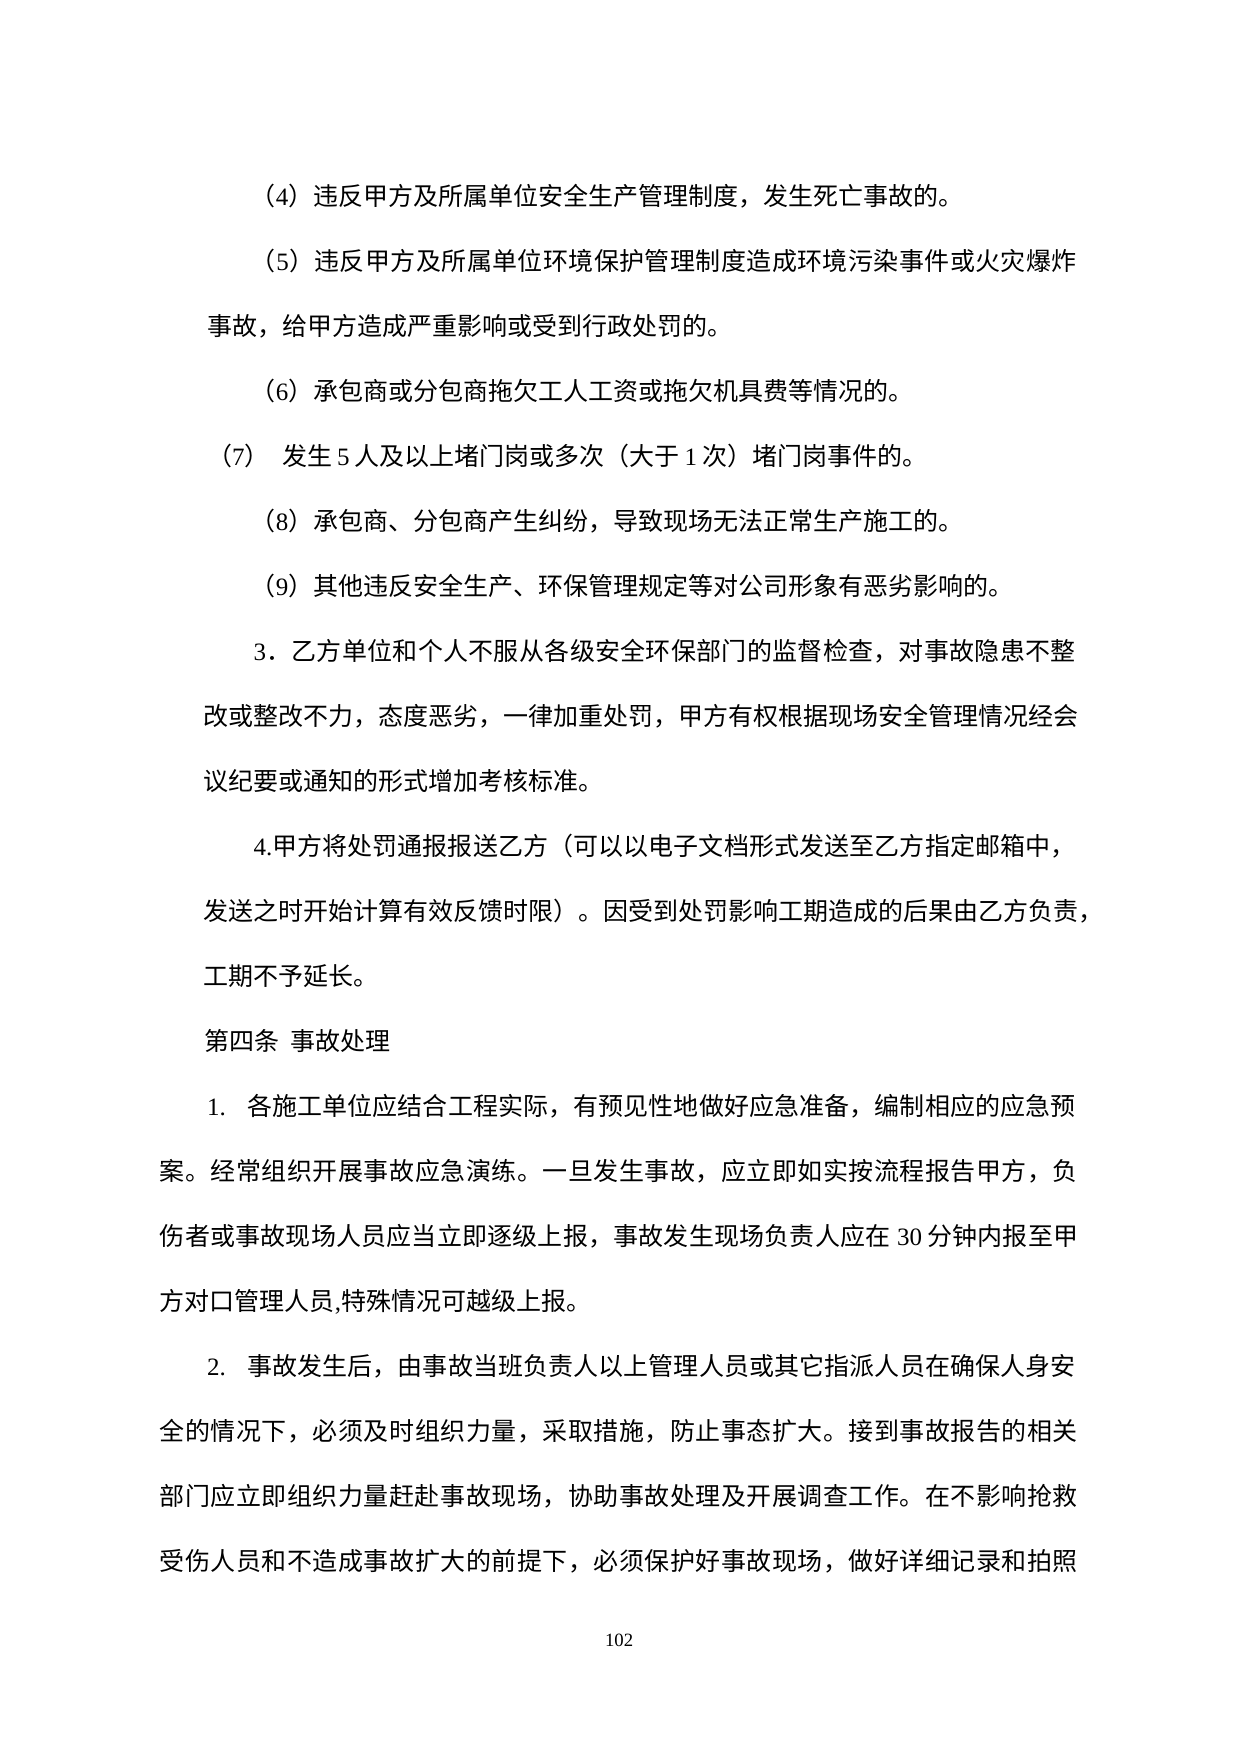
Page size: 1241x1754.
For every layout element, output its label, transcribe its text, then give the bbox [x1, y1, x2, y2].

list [159, 1332, 1078, 1592]
text （9）其他违反安全生产、环保管理规定等对公司形象有恶劣影响的。 [207, 552, 1078, 617]
list 各施工单位应结合工程实际，有预见性地做好应急准备，编制相应的应急预案。经常组织开展事故应急演练。一旦发生事故，应立即如实按流程报告甲方，负伤者或事故现场人员应当立即逐级上报，事故发生现场负责人应在30分钟内报至甲方对口管理人员,特殊情况可越级上报。 [159, 1072, 1078, 1332]
text （8）承包商、分包商产生纠纷，导致现场无法正常生产施工的。 [207, 487, 1078, 552]
text （5）违反甲方及所属单位环境保护管理制度造成环境污染事件或火灾爆炸事故，给甲方造成严重影响或受到行政处罚的。 [207, 227, 1078, 357]
list 发生5人及以上堵门岗或多次（大于1次）堵门岗事件的。 [207, 422, 1078, 487]
text 第四条 事故处理 [154, 1007, 1078, 1072]
text 4.甲方将处罚通报报送乙方（可以以电子文档形式发送至乙方指定邮箱中，发送之时开始计算有效反馈时限）。因受到处罚影响工期造成的后果由乙方负责，工期不予延长。 [203, 812, 1078, 1007]
text （4）违反甲方及所属单位安全生产管理制度，发生死亡事故的。 [207, 162, 1078, 227]
text 3．乙方单位和个人不服从各级安全环保部门的监督检查，对事故隐患不整改或整改不力，态度恶劣，一律加重处罚，甲方有权根据现场安全管理情况经会议纪要或通知的形式增加考核标准。 [203, 617, 1078, 812]
text （6）承包商或分包商拖欠工人工资或拖欠机具费等情况的。 [207, 357, 1078, 422]
